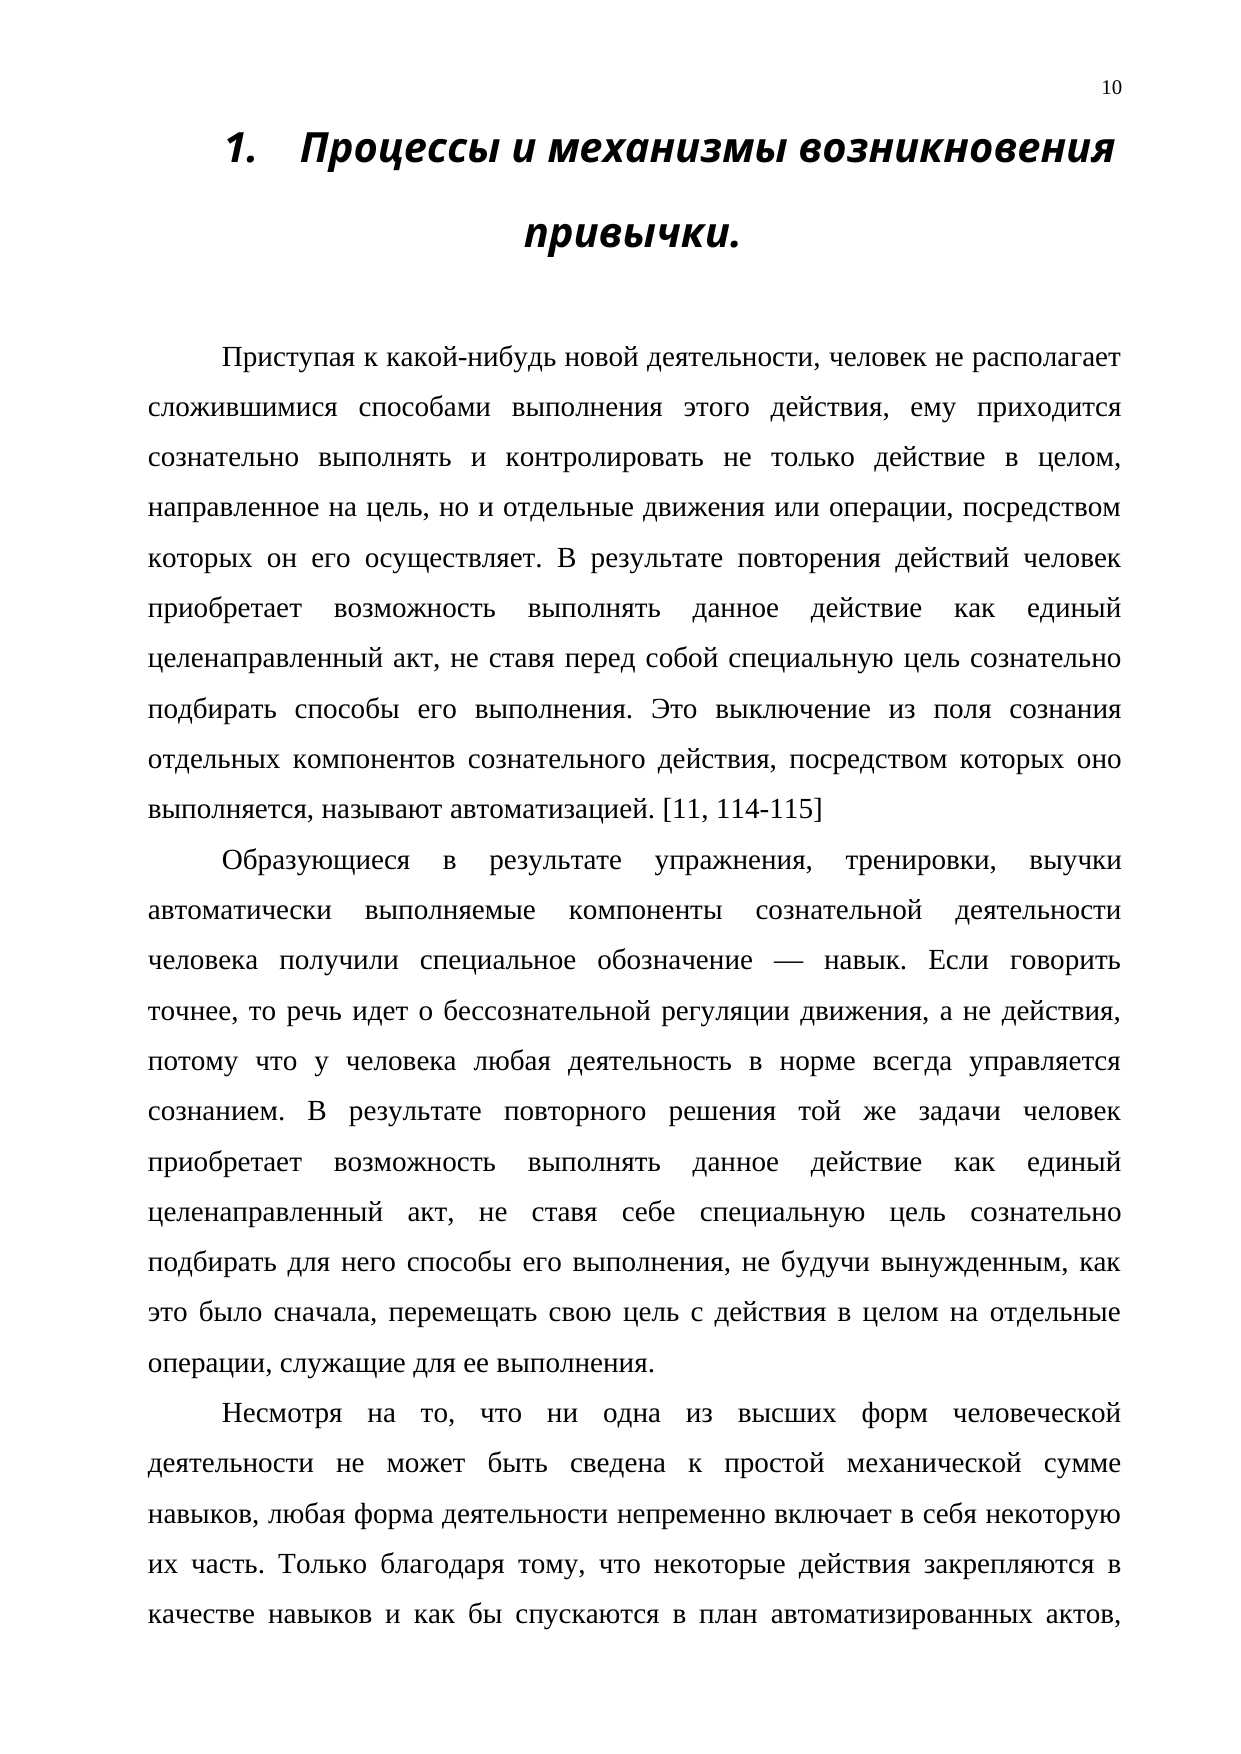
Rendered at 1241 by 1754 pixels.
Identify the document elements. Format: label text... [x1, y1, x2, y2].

text Образующиеся в результате упражнения, тренировки, выучки автоматически выполняемые компоненты сознательной деятельности человека получили специальное обозначение — навык. Если говорить точнее, то речь идет о бессознательной регуляции движения, а не действия, потому что у человека любая деятельность в норме всегда управляется сознанием. В результате повторного решения той же задачи человек приобретает возможность выполнять данное действие как единый целенаправленный акт, не ставя себе специальную цель сознательно подбирать для него способы его выполнения, не будучи вынужденным, как это было сначала, перемещать свою цель с действия в целом на отдельные операции, служащие для ее выполнения. [148, 842, 1122, 1378]
text 1. Процессы и механизмы возникновения привычки. [148, 118, 1122, 260]
text Приступая к какой-нибудь новой деятельности, человек не располагает сложившимися способами выполнения этого действия, ему приходится сознательно выполнять и контролировать не только действие в целом, направленное на цель, но и отдельные движения или операции, посредством которых он его осуществляет. В результате повторения действий человек приобретает возможность выполнять данное действие как единый целенаправленный акт, не ставя перед собой специальную цель сознательно подбирать способы его выполнения. Это выключение из поля сознания отдельных компонентов сознательного действия, посредством которых оно выполняется, называют автоматизацией. [11, 114-115] [148, 339, 1122, 825]
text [148, 1395, 1122, 1630]
